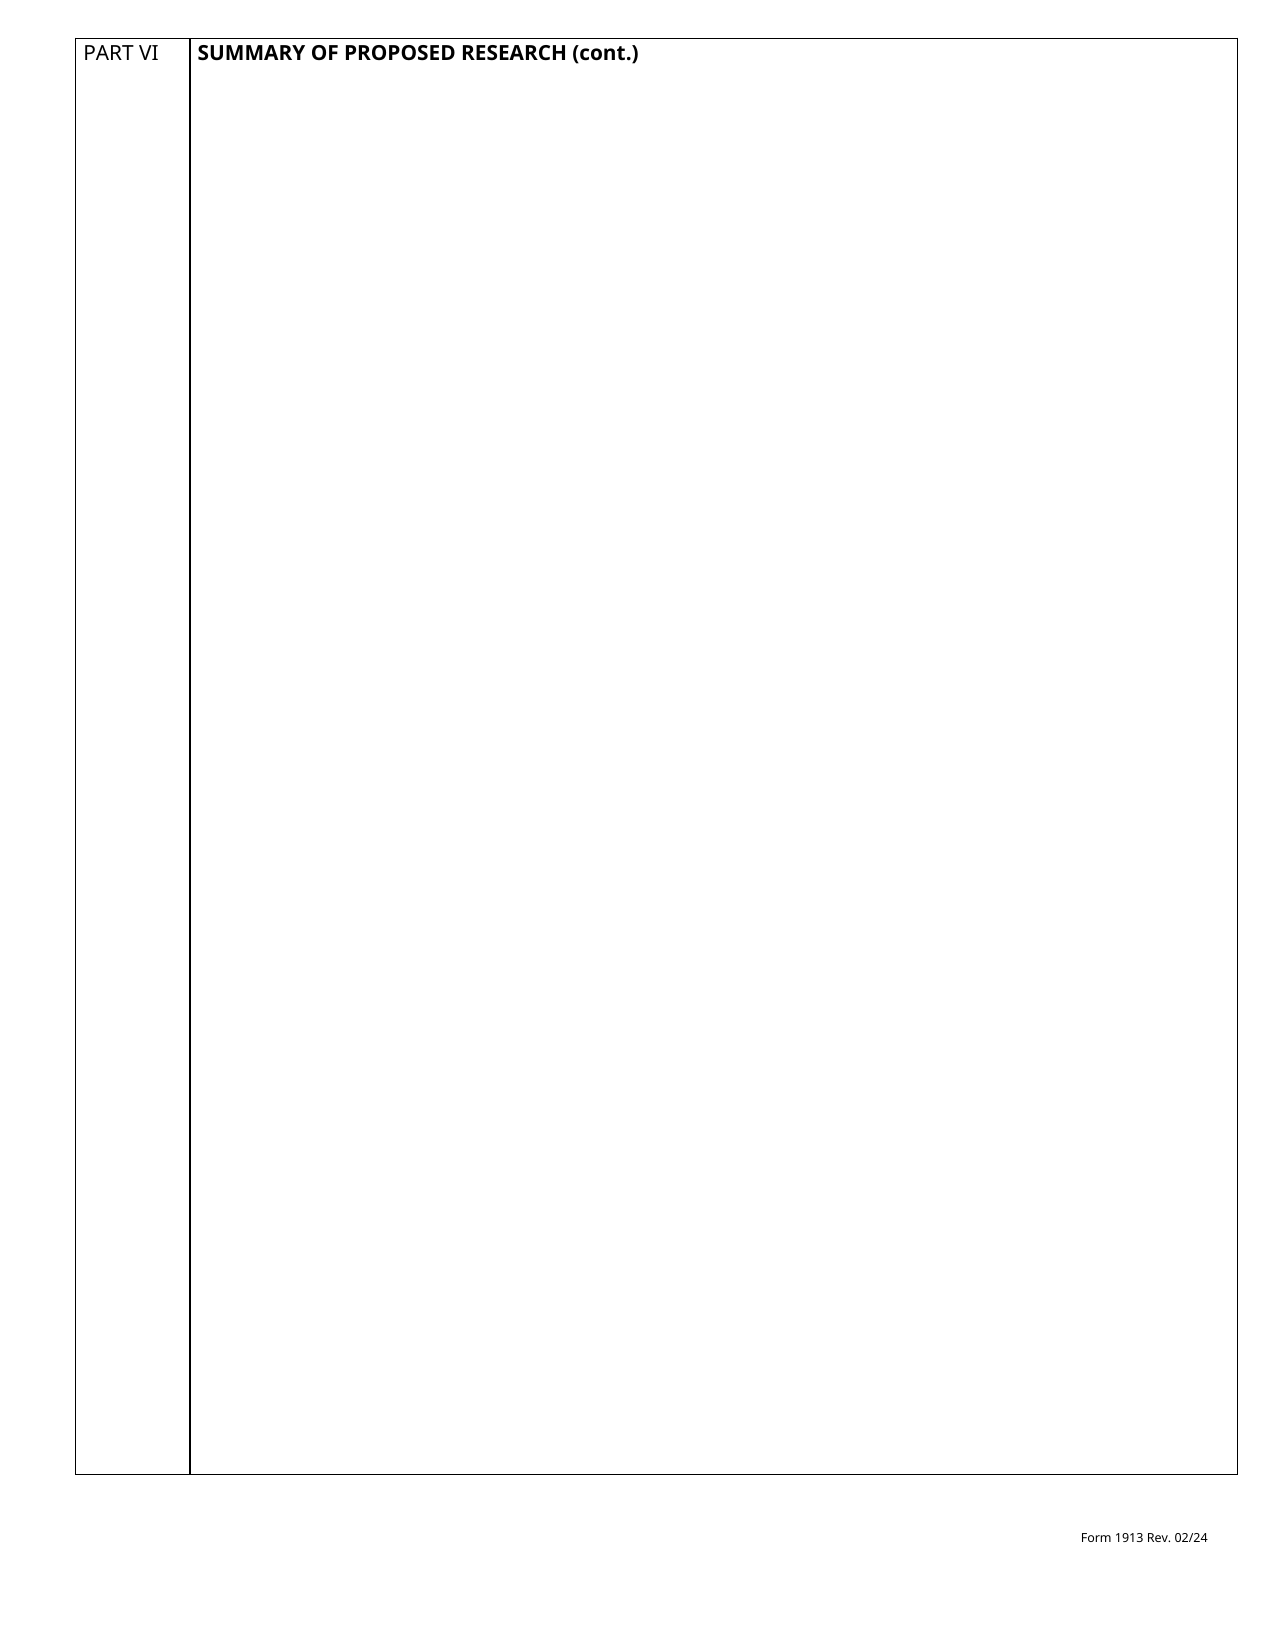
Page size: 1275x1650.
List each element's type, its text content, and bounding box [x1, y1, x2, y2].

table_header SUMMARY OF PROPOSED RESEARCH (cont.) [191, 39, 1237, 1474]
table_header PART VI [76, 39, 189, 1474]
